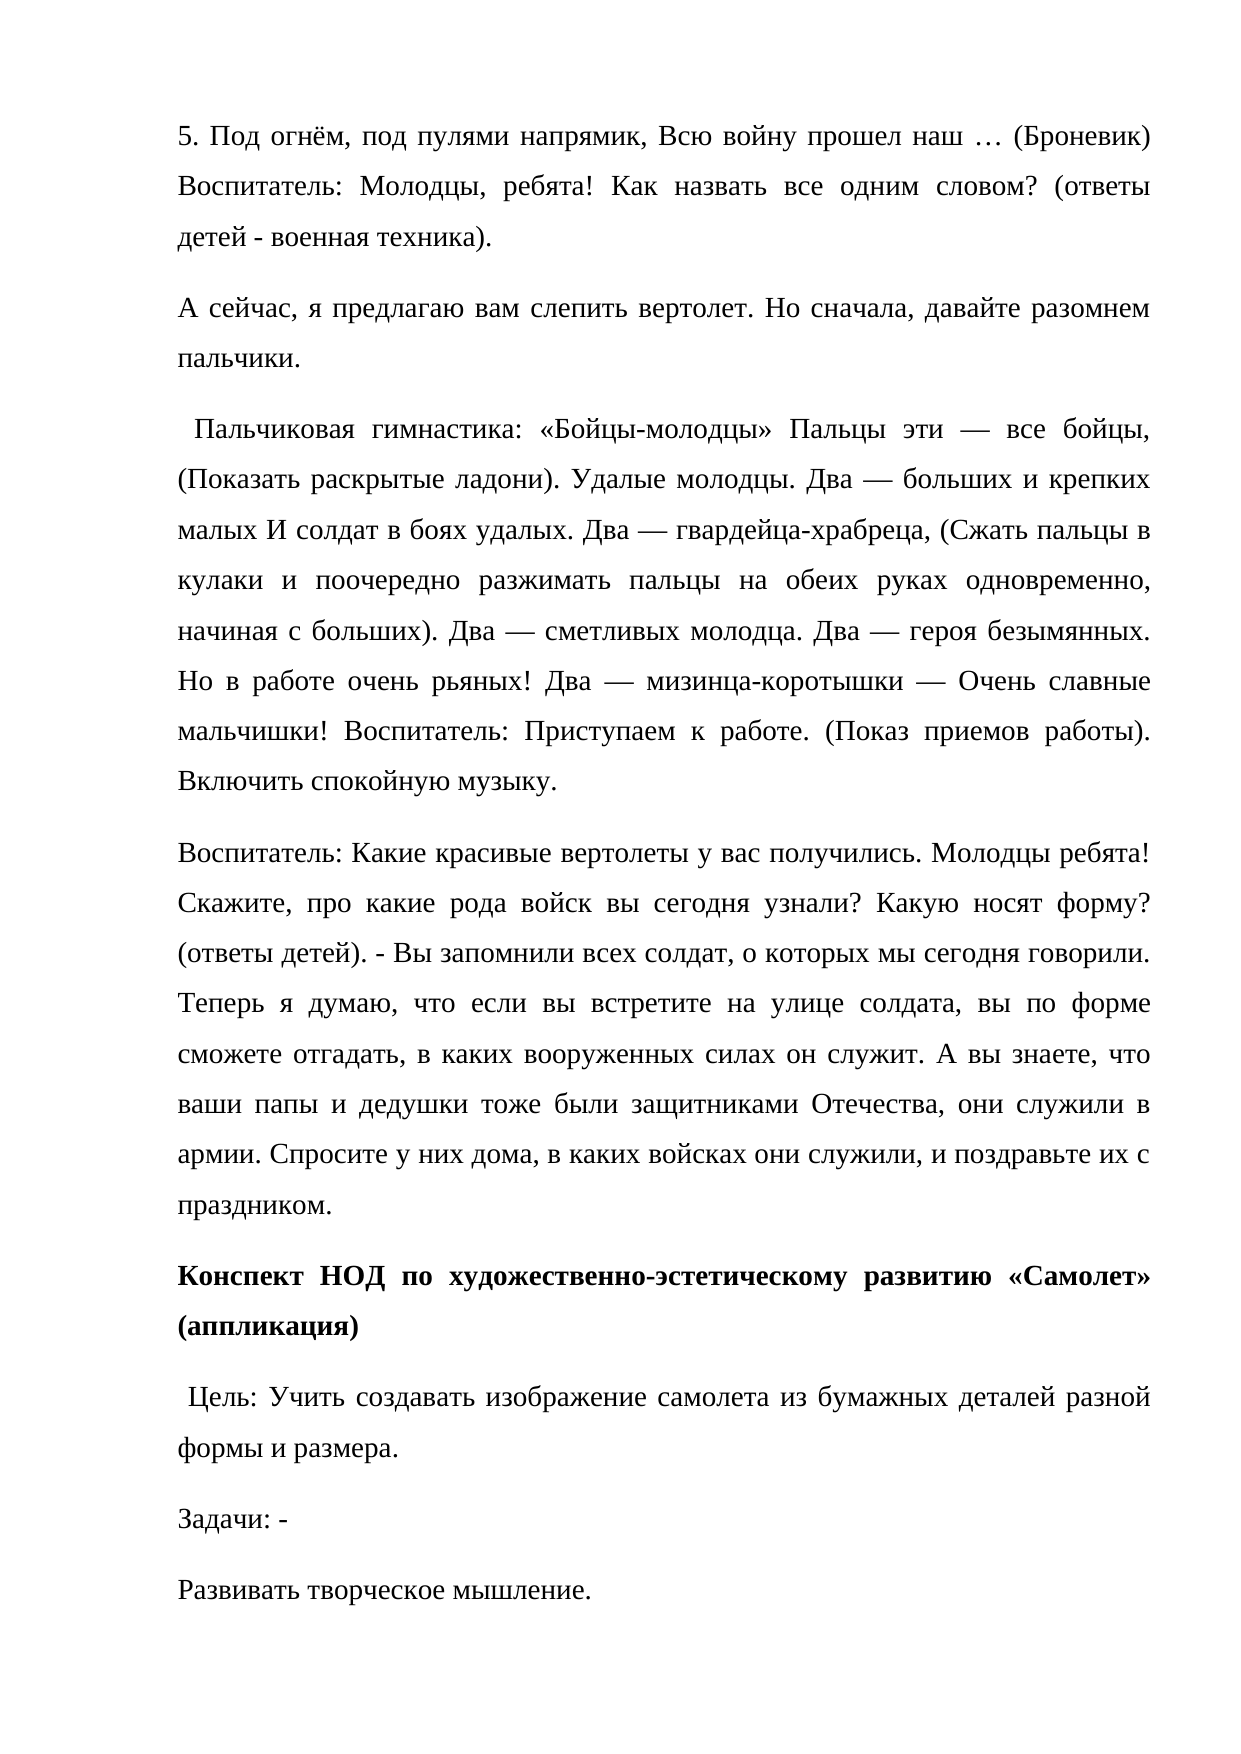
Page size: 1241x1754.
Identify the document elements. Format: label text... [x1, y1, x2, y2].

text 5. Под огнём, под пулями напрямик, Всю войну прошел наш … (Броневик) Воспитатель: Молодцы, ребята! Как назвать все одним словом? (ответы детей - военная техника). [177, 118, 1152, 252]
text Цель: Учить создавать изображение самолета из бумажных деталей разной формы и размера. [177, 1379, 1152, 1463]
text Пальчиковая гимнастика: «Бойцы-молодцы» Пальцы эти — все бойцы, (Показать раскрытые ладони). Удалые молодцы. Два — больших и крепких малых И солдат в боях удалых. Два — гвардейца-храбреца, (Сжать пальцы в кулаки и поочередно разжимать пальцы на обеих руках одновременно, начиная с больших). Два — сметливых молодца. Два — героя безымянных. Но в работе очень рьяных! Два — мизинца-коротышки — Очень славные мальчишки! Воспитатель: Приступаем к работе. (Показ приемов работы). Включить спокойную музыку. [177, 411, 1152, 797]
text А сейчас, я предлагаю вам слепить вертолет. Но сначала, давайте разомнем пальчики. [177, 290, 1152, 374]
text Конспект НОД по художественно-эстетическому развитию «Самолет» (аппликация) [177, 1258, 1152, 1342]
text Воспитатель: Какие красивые вертолеты у вас получились. Молодцы ребята! Скажите, про какие рода войск вы сегодня узнали? Какую носят форму? (ответы детей). - Вы запомнили всех солдат, о которых мы сегодня говорили. Теперь я думаю, что если вы встретите на улице солдата, вы по форме сможете отгадать, в каких вооруженных силах он служит. А вы знаете, что ваши папы и дедушки тоже были защитниками Отечества, они служили в армии. Спросите у них дома, в каких войсках они служили, и поздравьте их с праздником. [177, 835, 1152, 1220]
text Задачи: - [177, 1501, 1152, 1534]
text Развивать творческое мышление. [177, 1572, 1152, 1606]
